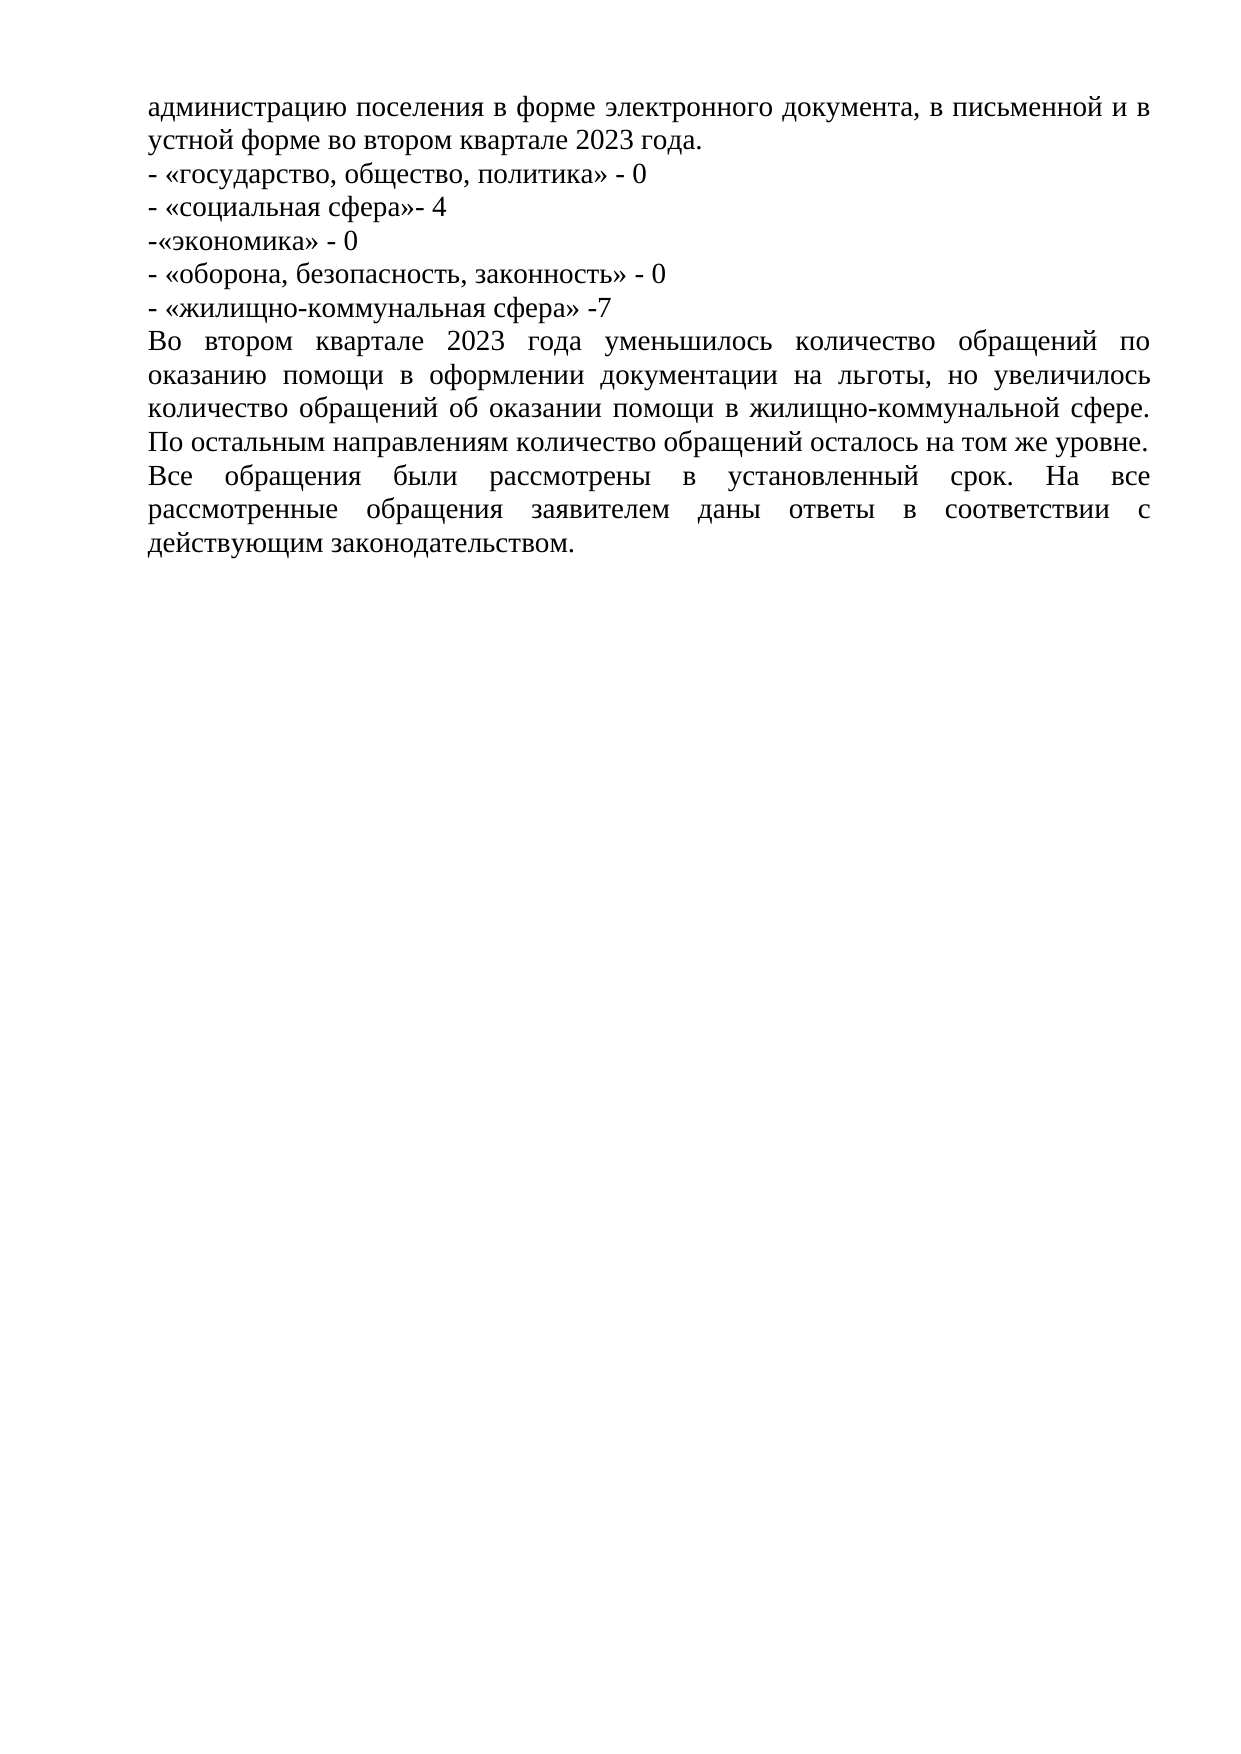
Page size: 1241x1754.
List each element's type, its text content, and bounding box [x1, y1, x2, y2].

text - «оборона, безопасность, законность» - 0 [148, 256, 1152, 290]
text Во втором квартале 2023 года уменьшилось количество обращений по оказанию помощи в оформлении документации на льготы, но увеличилось количество обращений об оказании помощи в жилищно-коммунальной сфере. По остальным направлениям количество обращений осталось на том же уровне. [148, 323, 1152, 458]
text -«экономика» - 0 [148, 223, 1152, 256]
text - «социальная сфера»- 4 [148, 189, 1152, 223]
text - «жилищно-коммунальная сфера» -7 [148, 290, 1152, 323]
text - «государство, общество, политика» - 0 [148, 156, 1152, 189]
text Все обращения были рассмотрены в установленный срок. На все рассмотренные обращения заявителем даны ответы в соответствии с действующим законодательством. [148, 458, 1152, 558]
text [148, 89, 1152, 156]
